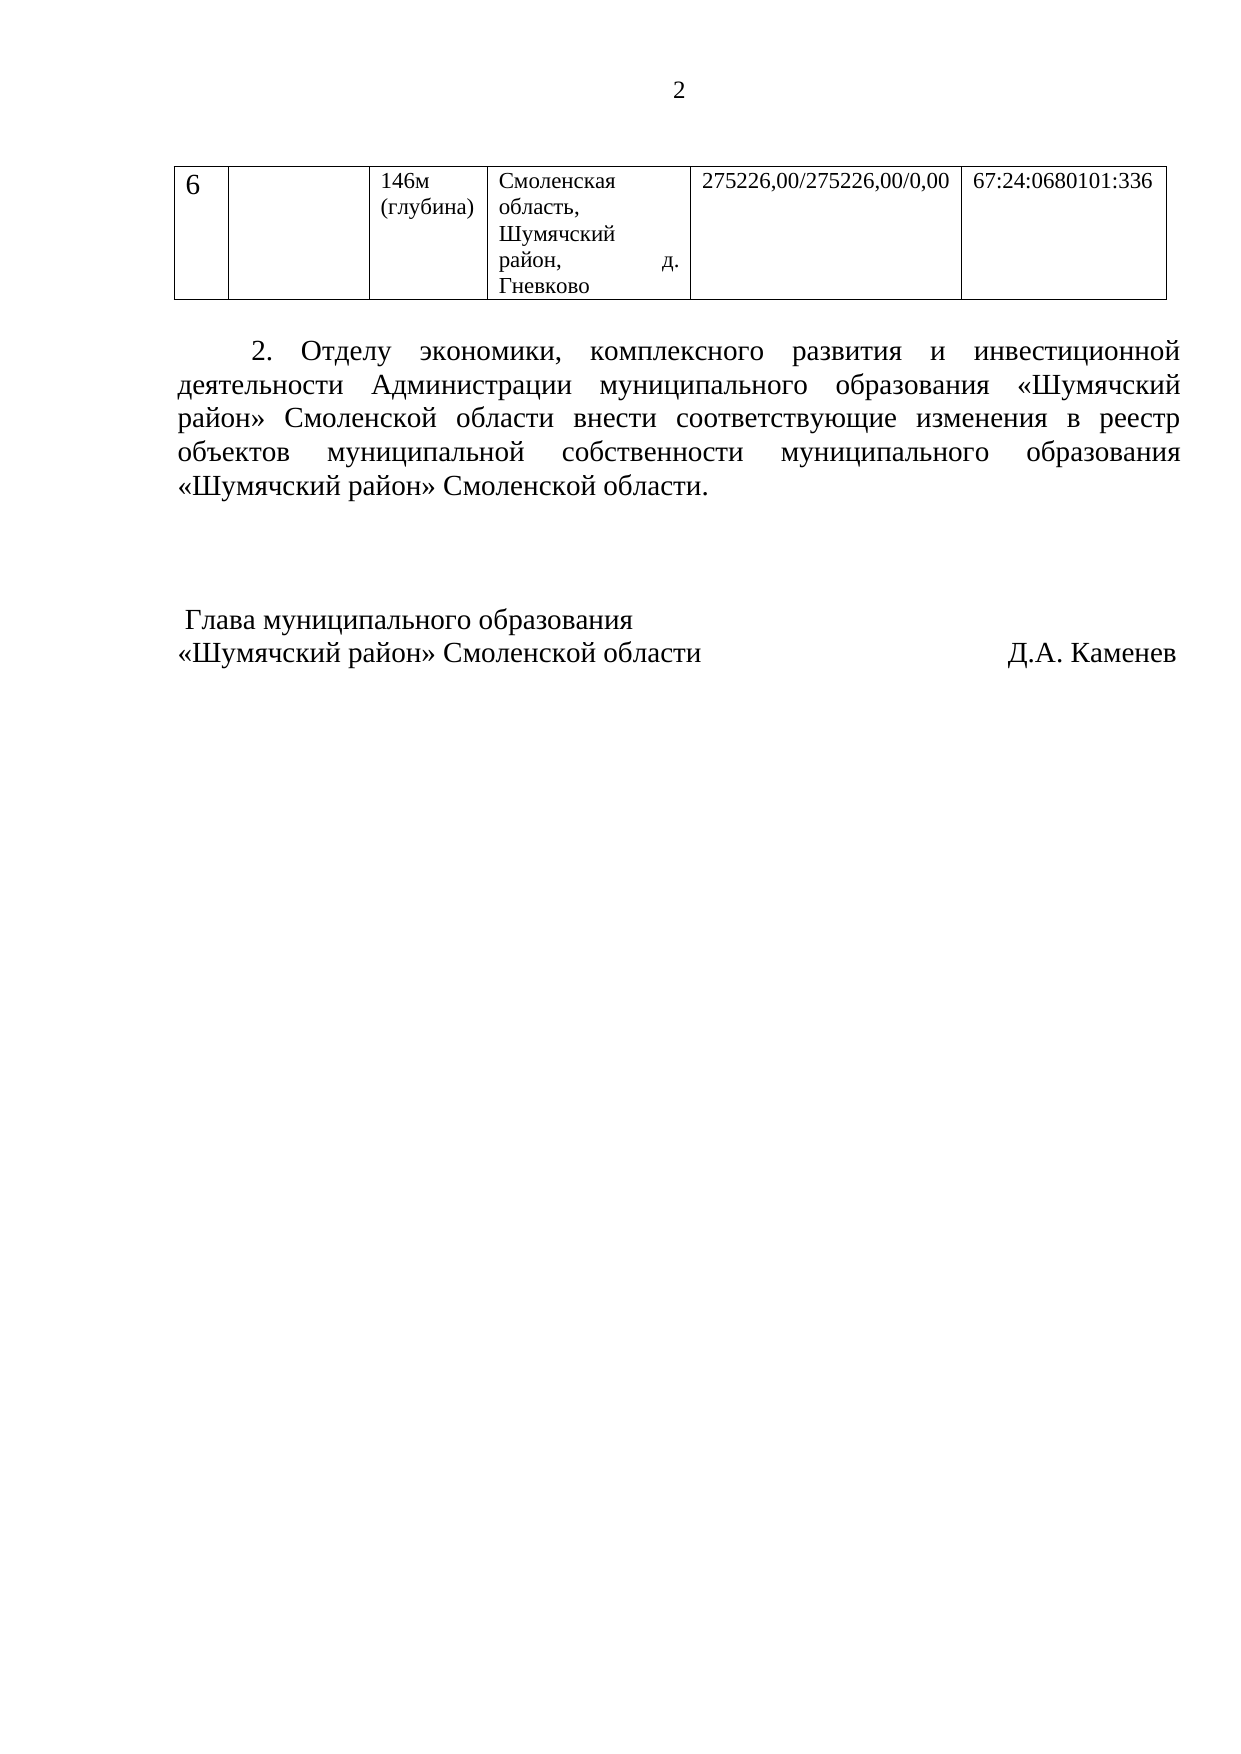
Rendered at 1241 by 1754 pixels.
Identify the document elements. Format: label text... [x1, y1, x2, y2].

table_header 67:24:0680101:336 [962, 167, 1166, 299]
table_header 146м (глубина) [370, 167, 487, 299]
text Глава муниципального образования [177, 602, 1181, 635]
table_header [229, 167, 369, 299]
table_header Смоленская область, Шумячский район, д. Гневково [488, 167, 690, 299]
text «Шумячский район» Смоленской области Д.А. Каменев [177, 635, 1181, 669]
text 2. Отделу экономики, комплексного развития и инвестиционной деятельности Администрации муниципального образования «Шумячский район» Смоленской области внести соответствующие изменения в реестр объектов муниципальной собственности муниципального образования «Шумячский район» Смоленской области. [177, 333, 1181, 501]
table_header 275226,00/275226,00/0,00 [691, 167, 961, 299]
table_header 6 [175, 167, 228, 299]
